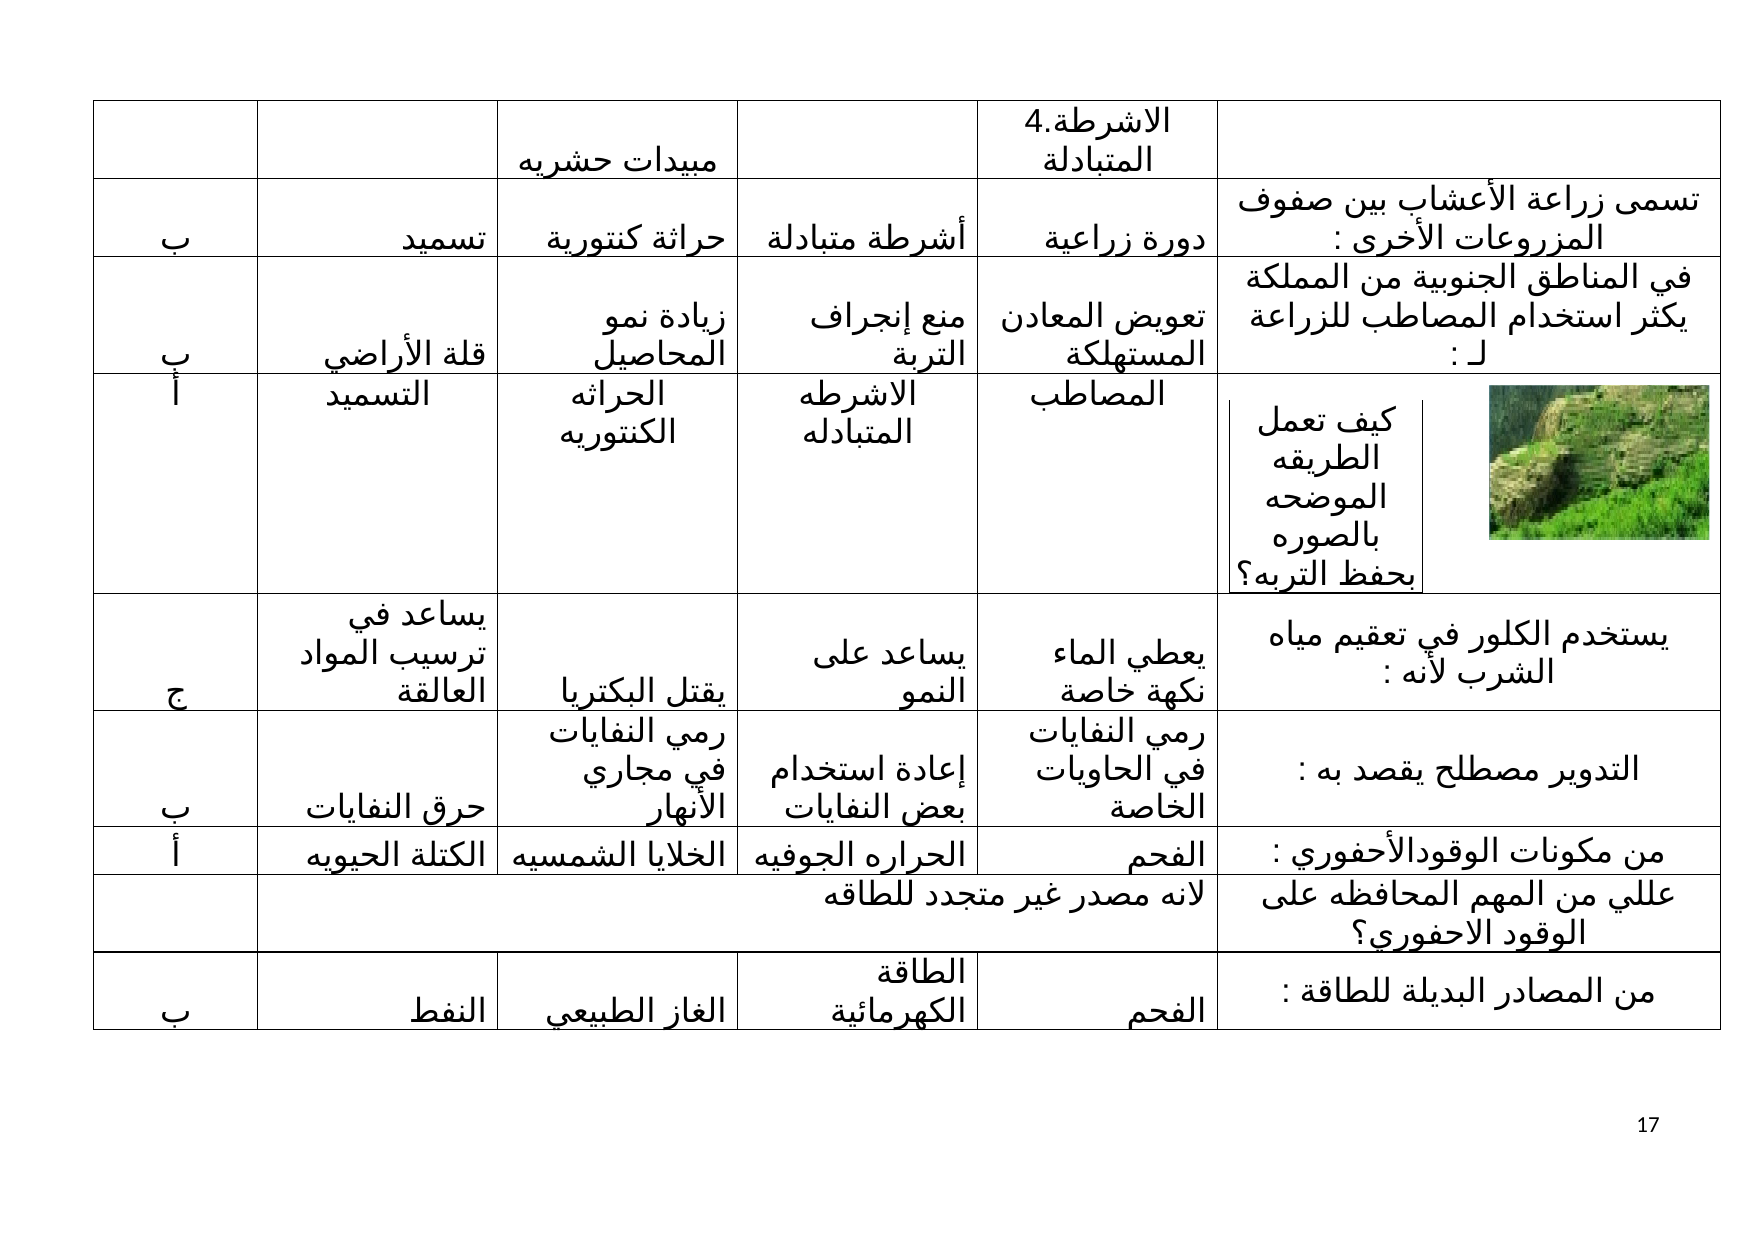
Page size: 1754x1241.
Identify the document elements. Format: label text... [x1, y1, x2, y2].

table_cell ب [94, 711, 257, 826]
table_cell من المصادر البديلة للطاقة : [1218, 953, 1720, 1029]
table_cell التدوير مصطلح يقصد به : [1218, 711, 1720, 826]
table_cell يساعد على النمو [738, 594, 977, 710]
table_cell الطاقة الكهرمائية [738, 953, 977, 1029]
table_cell رمي النفايات في مجاري الأنهار [498, 711, 737, 826]
table_cell دورة زراعية [978, 179, 1217, 256]
table_cell الحراره الجوفيه [738, 827, 977, 873]
table_cell يقتل البكتريا [498, 594, 737, 710]
picture [1489, 385, 1710, 540]
table_cell [94, 875, 257, 951]
table_cell [94, 101, 257, 178]
table_cell الحراثه الكنتوريه [498, 374, 737, 593]
table_cell المصاطب [978, 374, 1217, 593]
table_cell ب [94, 953, 257, 1029]
table_cell الغاز الطبيعي [498, 953, 737, 1029]
table_cell الفحم [978, 827, 1217, 873]
table_cell منع إنجراف التربة [738, 257, 977, 373]
table_cell تسمى زراعة الأعشاب بين صفوف المزروعات الأخرى : [1218, 179, 1720, 256]
table_cell يستخدم الكلور في تعقيم مياه الشرب لأنه : [1218, 594, 1720, 710]
table_cell رمي النفايات في الحاويات الخاصة [978, 711, 1217, 826]
table_cell قلة الأراضي [258, 257, 497, 373]
table_cell التسميد [258, 374, 497, 593]
table_cell أ [94, 374, 257, 593]
table_cell 4.الاشرطة المتبادلة [978, 101, 1217, 178]
table_cell الاشرطه المتبادله [738, 374, 977, 593]
table_cell عللي من المهم المحافظه على الوقود الاحفوري؟ [1218, 875, 1720, 951]
table_cell ج [94, 594, 257, 710]
table_cell [1218, 101, 1720, 178]
table_cell يساعد في ترسيب المواد العالقة [258, 594, 497, 710]
table_cell النفط [258, 953, 497, 1029]
table_cell [738, 101, 977, 178]
table_cell تسميد [258, 179, 497, 256]
table_cell يعطي الماء نكهة خاصة [978, 594, 1217, 710]
table_cell أ [94, 827, 257, 873]
table_cell [258, 101, 497, 178]
table_cell الكتلة الحيويه [258, 827, 497, 873]
table_cell الخلايا الشمسيه [498, 827, 737, 873]
table_cell ب [94, 257, 257, 373]
table_cell مبيدات حشريه [498, 101, 737, 178]
table_cell حرق النفايات [258, 711, 497, 826]
table_cell في المناطق الجنوبية من المملكة يكثر استخدام المصاطب للزراعة لـ : [1218, 257, 1720, 373]
table_cell تعويض المعادن المستهلكة [978, 257, 1217, 373]
table_cell أشرطة متبادلة [738, 179, 977, 256]
table_cell ب [94, 179, 257, 256]
table_cell من مكونات الوقودالأحفوري : [1218, 827, 1720, 873]
table_cell زيادة نمو المحاصيل [498, 257, 737, 373]
table_cell [1218, 374, 1720, 593]
table_cell إعادة استخدام بعض النفايات [738, 711, 977, 826]
table_cell الفحم [978, 953, 1217, 1029]
table_cell حراثة كنتورية [498, 179, 737, 256]
table_cell لانه مصدر غير متجدد للطاقه [258, 875, 1217, 951]
